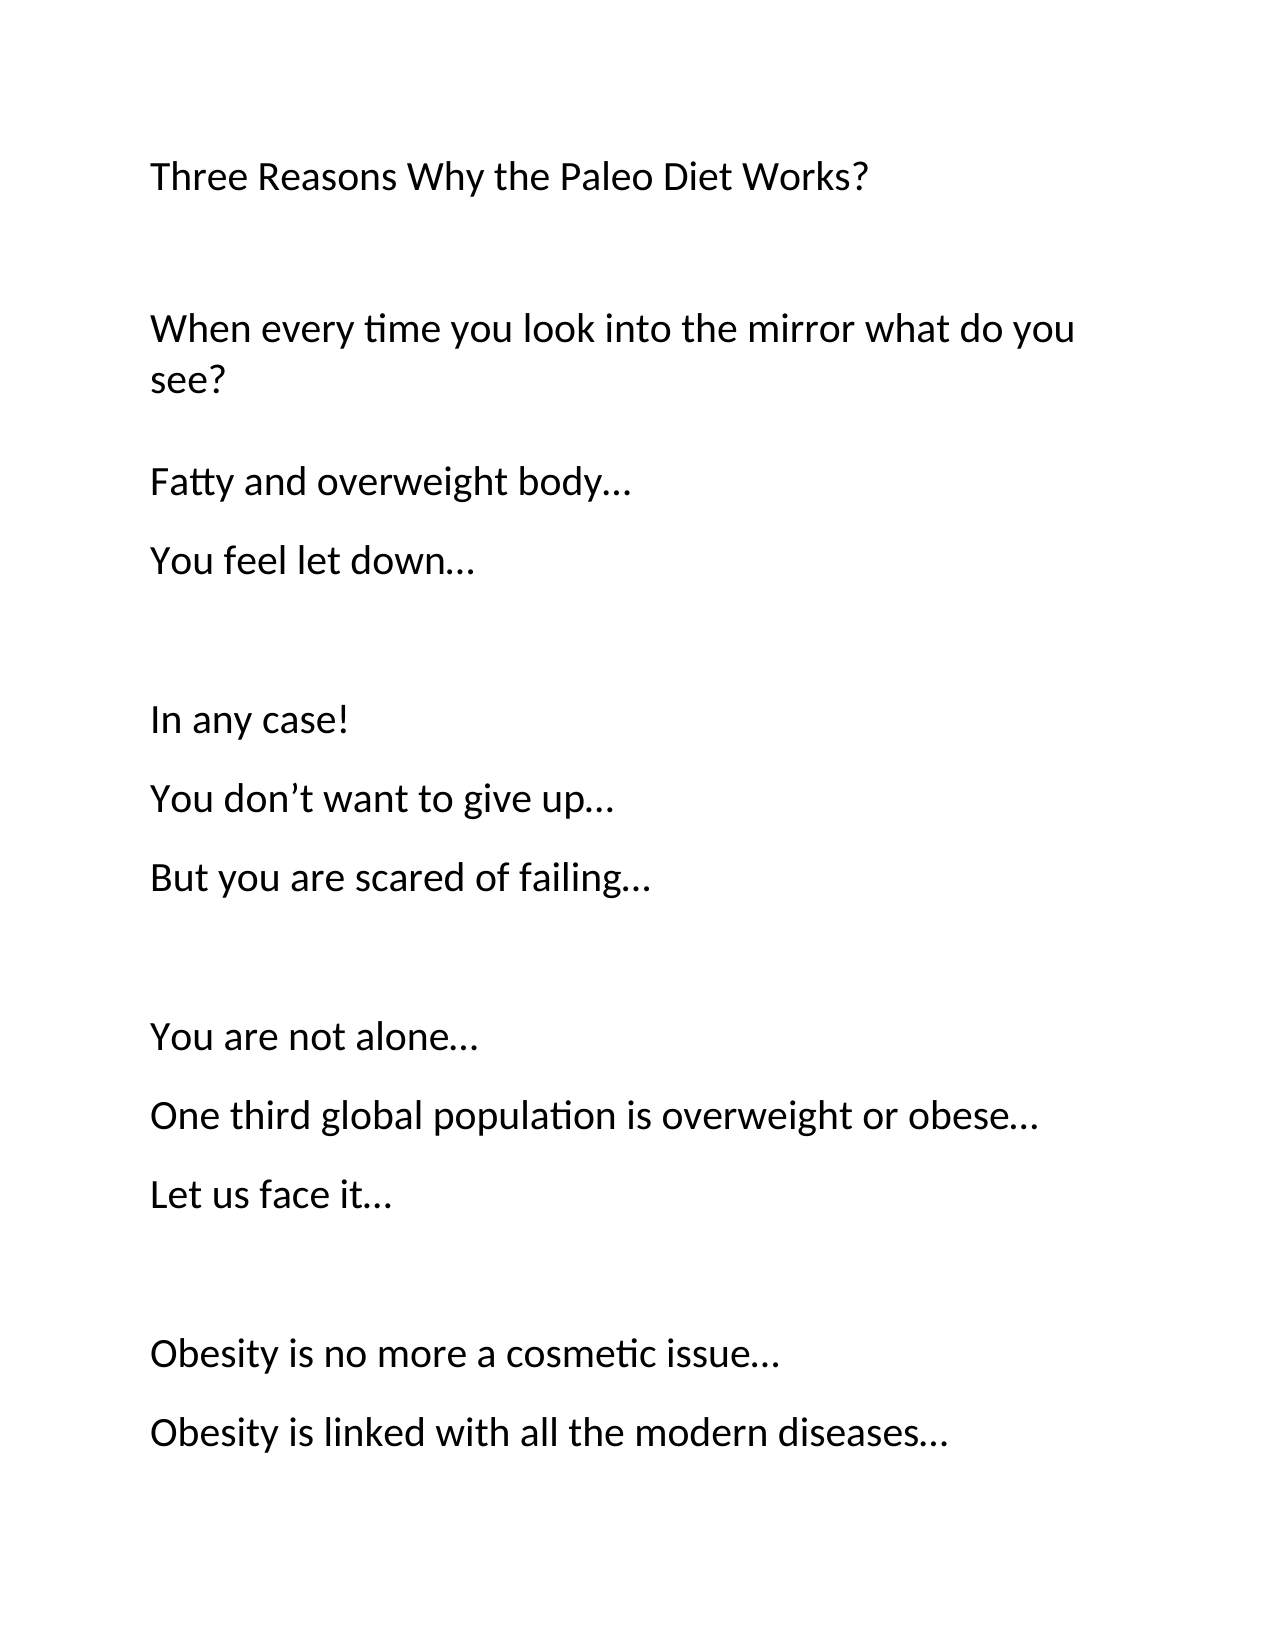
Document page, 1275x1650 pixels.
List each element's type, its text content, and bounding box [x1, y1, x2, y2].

text Let us face it… [150, 1168, 1125, 1219]
text When every time you look into the mirror what do you see? [150, 302, 1125, 404]
text Three Reasons Why the Paleo Diet Works? [150, 150, 1125, 201]
text Obesity is linked with all the modern diseases… [150, 1406, 1125, 1457]
text But you are scared of failing… [150, 851, 1125, 902]
text You are not alone… [150, 1010, 1125, 1061]
text In any case! [150, 693, 1125, 744]
text You don’t want to give up… [150, 772, 1125, 823]
text Obesity is no more a cosmetic issue… [150, 1327, 1125, 1378]
text Fatty and overweight body… [150, 455, 1125, 506]
text You feel let down… [150, 534, 1125, 585]
text One third global population is overweight or obese… [150, 1089, 1125, 1140]
